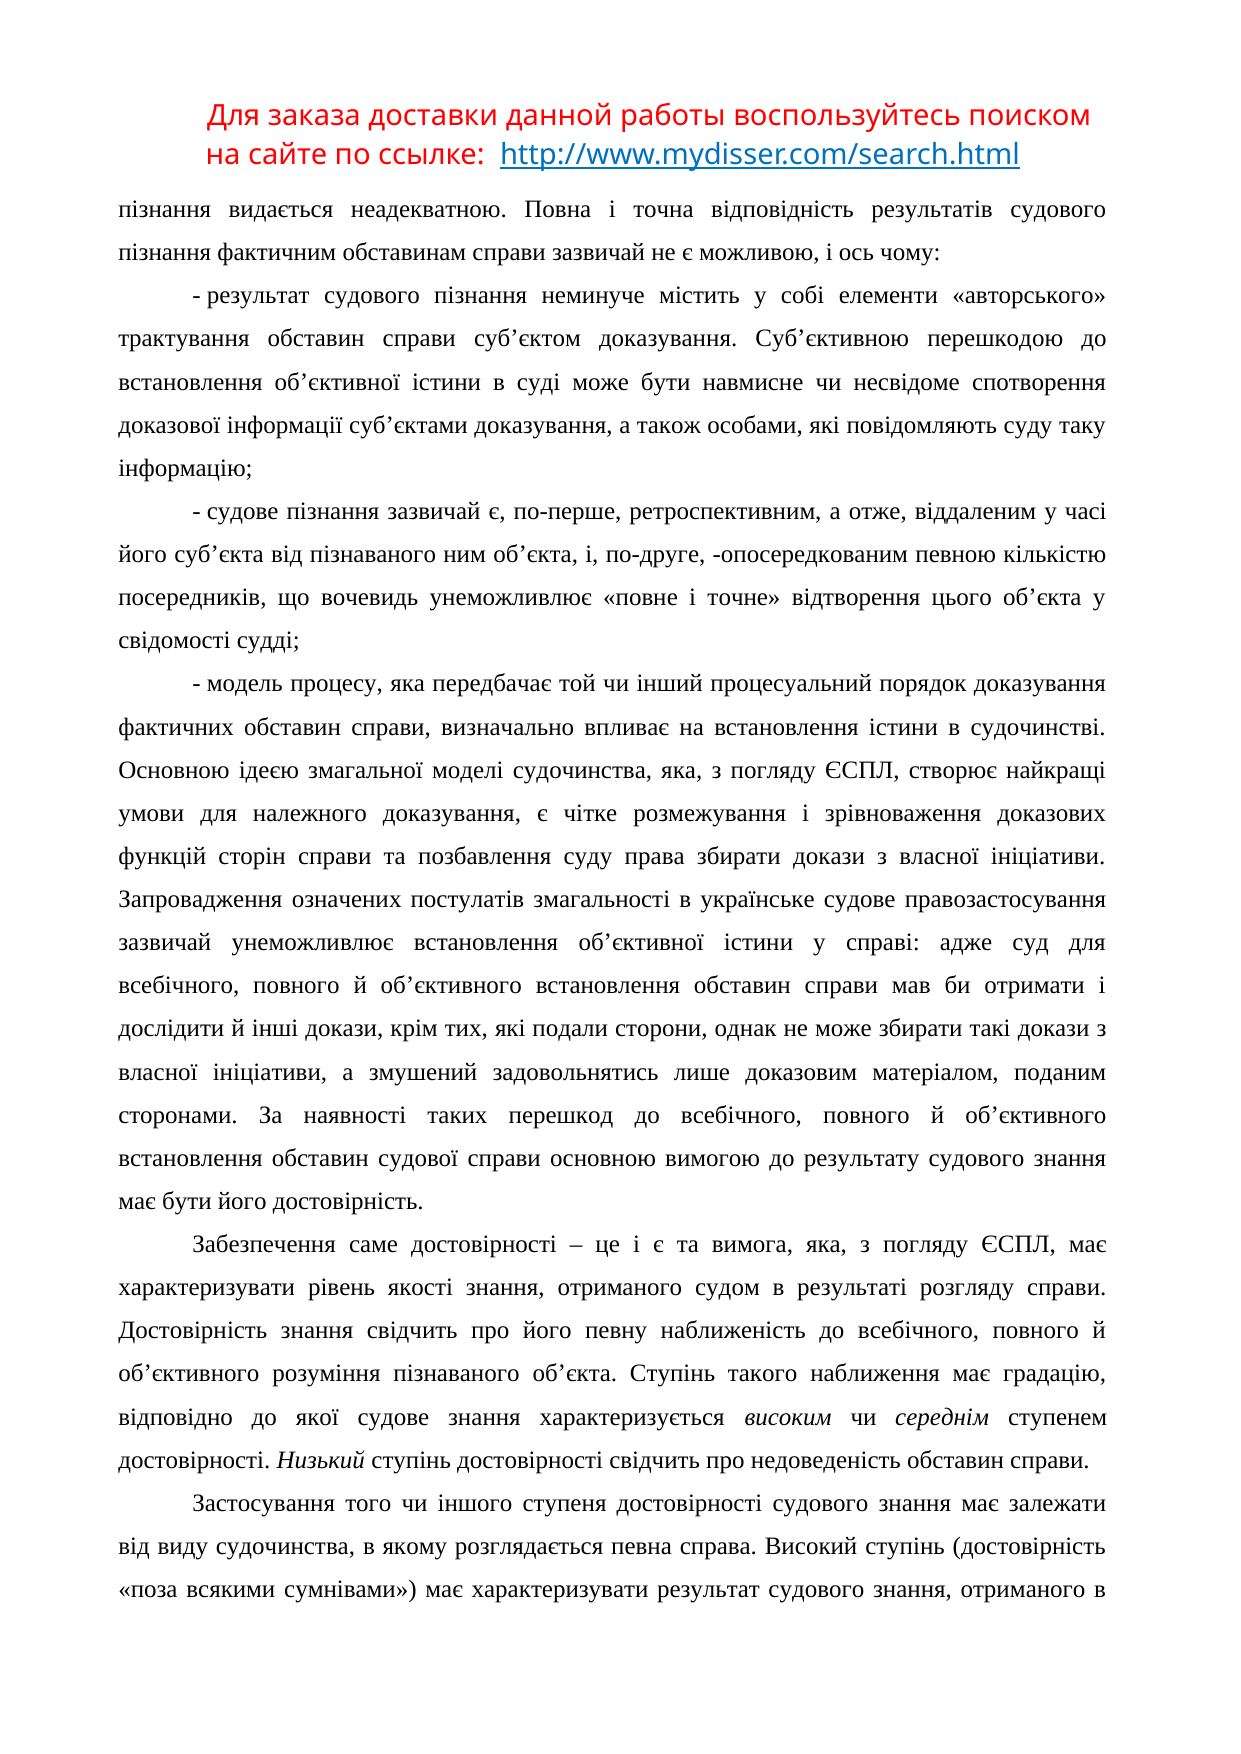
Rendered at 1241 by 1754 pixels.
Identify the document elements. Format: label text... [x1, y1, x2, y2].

text - судове пізнання зазвичай є, по-перше, ретроспективним, а отже, віддаленим у часі його суб’єкта від пізнаваного ним об’єкта, і, по-друге, -опосередкованим певною кількістю посередників, що вочевидь унеможливлює «повне і точне» відтворення цього об’єкта у свідомості судді; [118, 496, 1107, 654]
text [118, 194, 1107, 266]
text - модель процесу, яка передбачає той чи інший процесуальний порядок доказування фактичних обставин справи, визначально впливає на встановлення істини в судочинстві. Основною ідеєю змагальної моделі судочинства, яка, з погляду ЄСПЛ, створює найкращі умови для належного доказування, є чітке розмежування і зрівноваження доказових функцій сторін справи та позбавлення суду права збирати докази з власної ініціативи. Запровадження означених постулатів змагальності в українське судове правозастосування зазвичай унеможливлює встановлення об’єктивної істини у справі: адже суд для всебічного, повного й об’єктивного встановлення обставин справи мав би отримати і дослідити й інші докази, крім тих, які подали сторони, однак не може збирати такі докази з власної ініціативи, а змушений задовольнятись лише доказовим матеріалом, поданим сторонами. За наявності таких перешкод до всебічного, повного й об’єктивного встановлення обставин судової справи основною вимогою до результату судового знання має бути його достовірність. [118, 668, 1107, 1215]
text - результат судового пізнання неминуче містить у собі елементи «авторського» трактування обставин справи суб’єктом доказування. Суб’єктивною перешкодою до встановлення об’єктивної істини в суді може бути навмисне чи несвідоме спотворення доказової інформації суб’єктами доказування, а також особами, які повідомляють суду таку інформацію; [118, 280, 1107, 482]
text Забезпечення саме достовірності – це і є та вимога, яка, з погляду ЄСПЛ, має характеризувати рівень якості знання, отриманого судом в результаті розгляду справи. Достовірність знання свідчить про його певну наближеність до всебічного, повного й об’єктивного розуміння пізнаваного об’єкта. Ступінь такого наближення має градацію, відповідно до якої судове знання характеризується високим чи середнім ступенем достовірності. Низький ступінь достовірності свідчить про недоведеність обставин справи. [118, 1229, 1107, 1473]
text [118, 1488, 1107, 1603]
